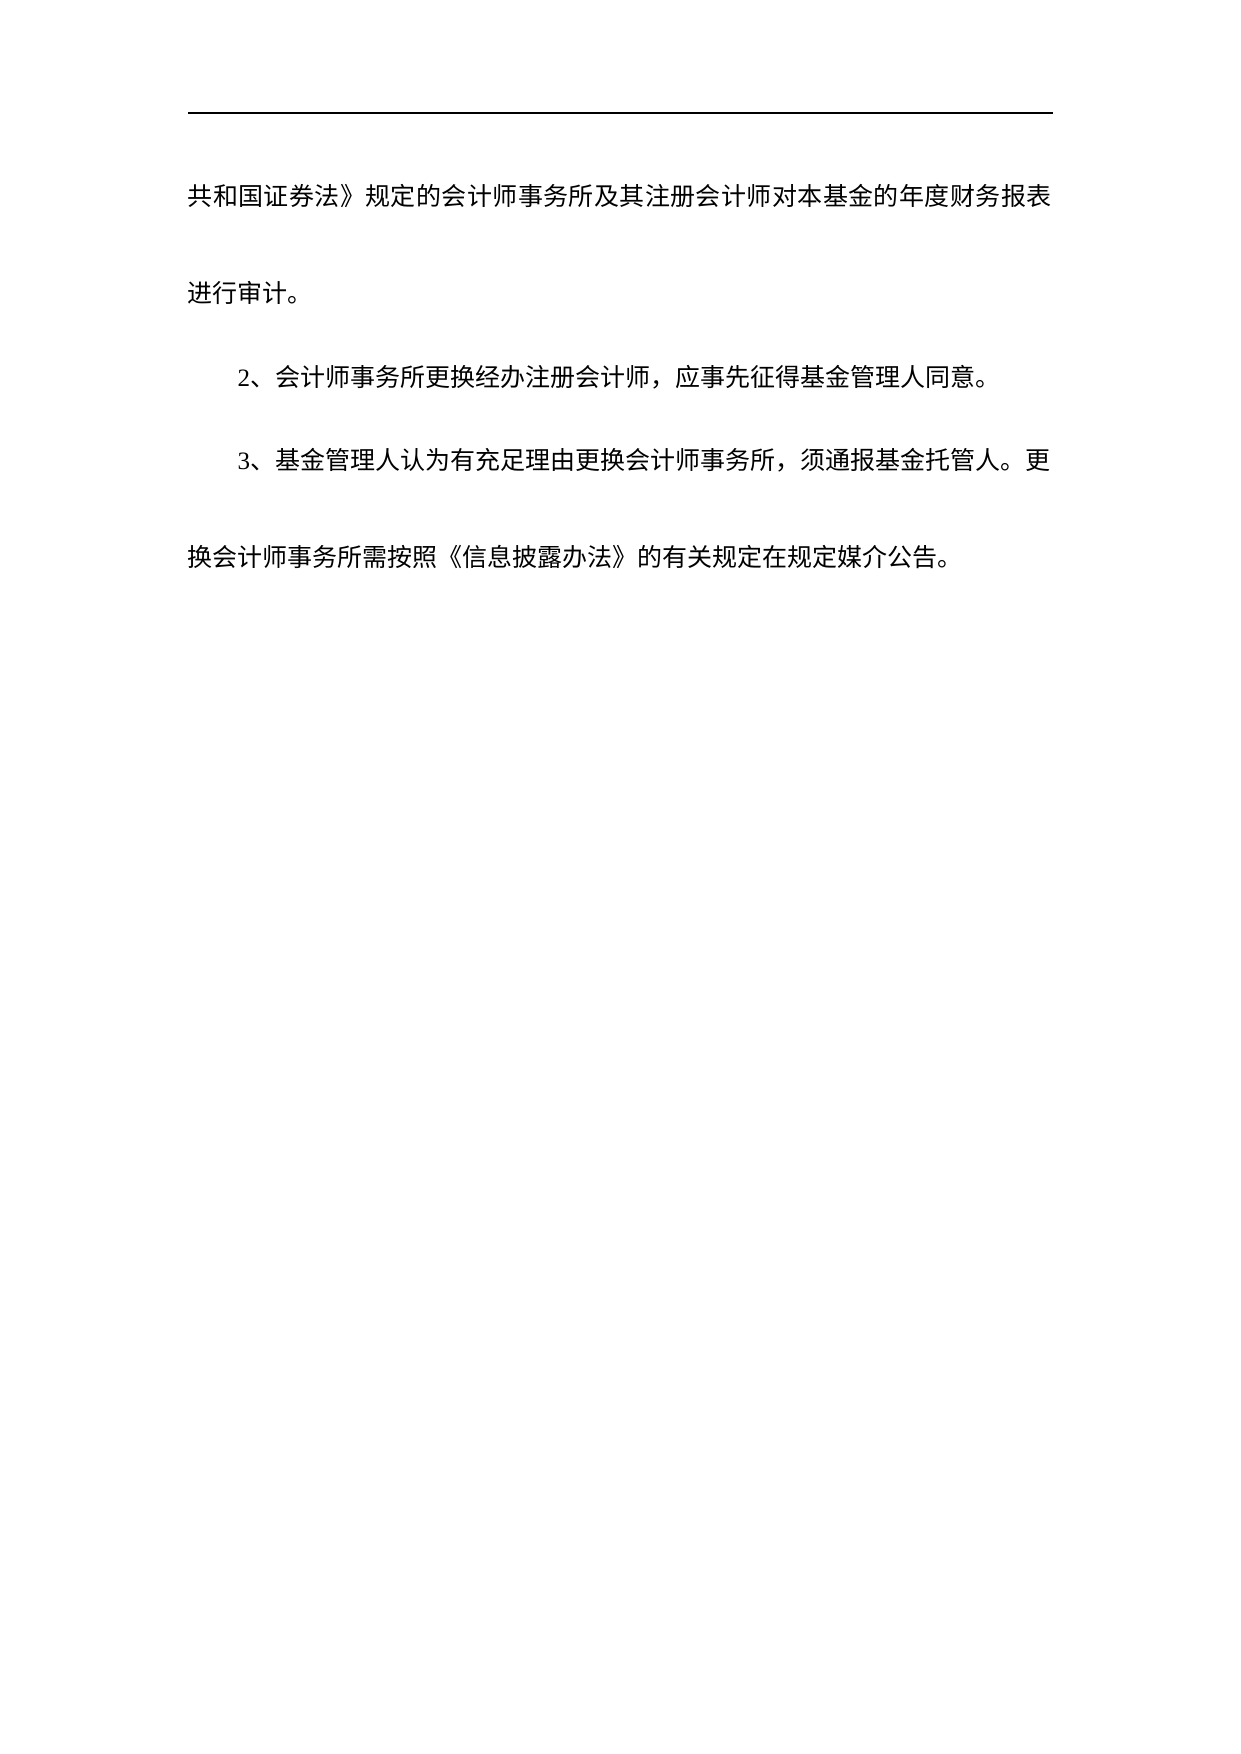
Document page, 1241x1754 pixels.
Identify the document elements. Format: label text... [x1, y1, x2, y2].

text 2、会计师事务所更换经办注册会计师，应事先征得基金管理人同意。 [187, 343, 1053, 408]
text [187, 162, 1053, 324]
text 3、基金管理人认为有充足理由更换会计师事务所，须通报基金托管人。更换会计师事务所需按照《信息披露办法》的有关规定在规定媒介公告。 [187, 426, 1053, 588]
